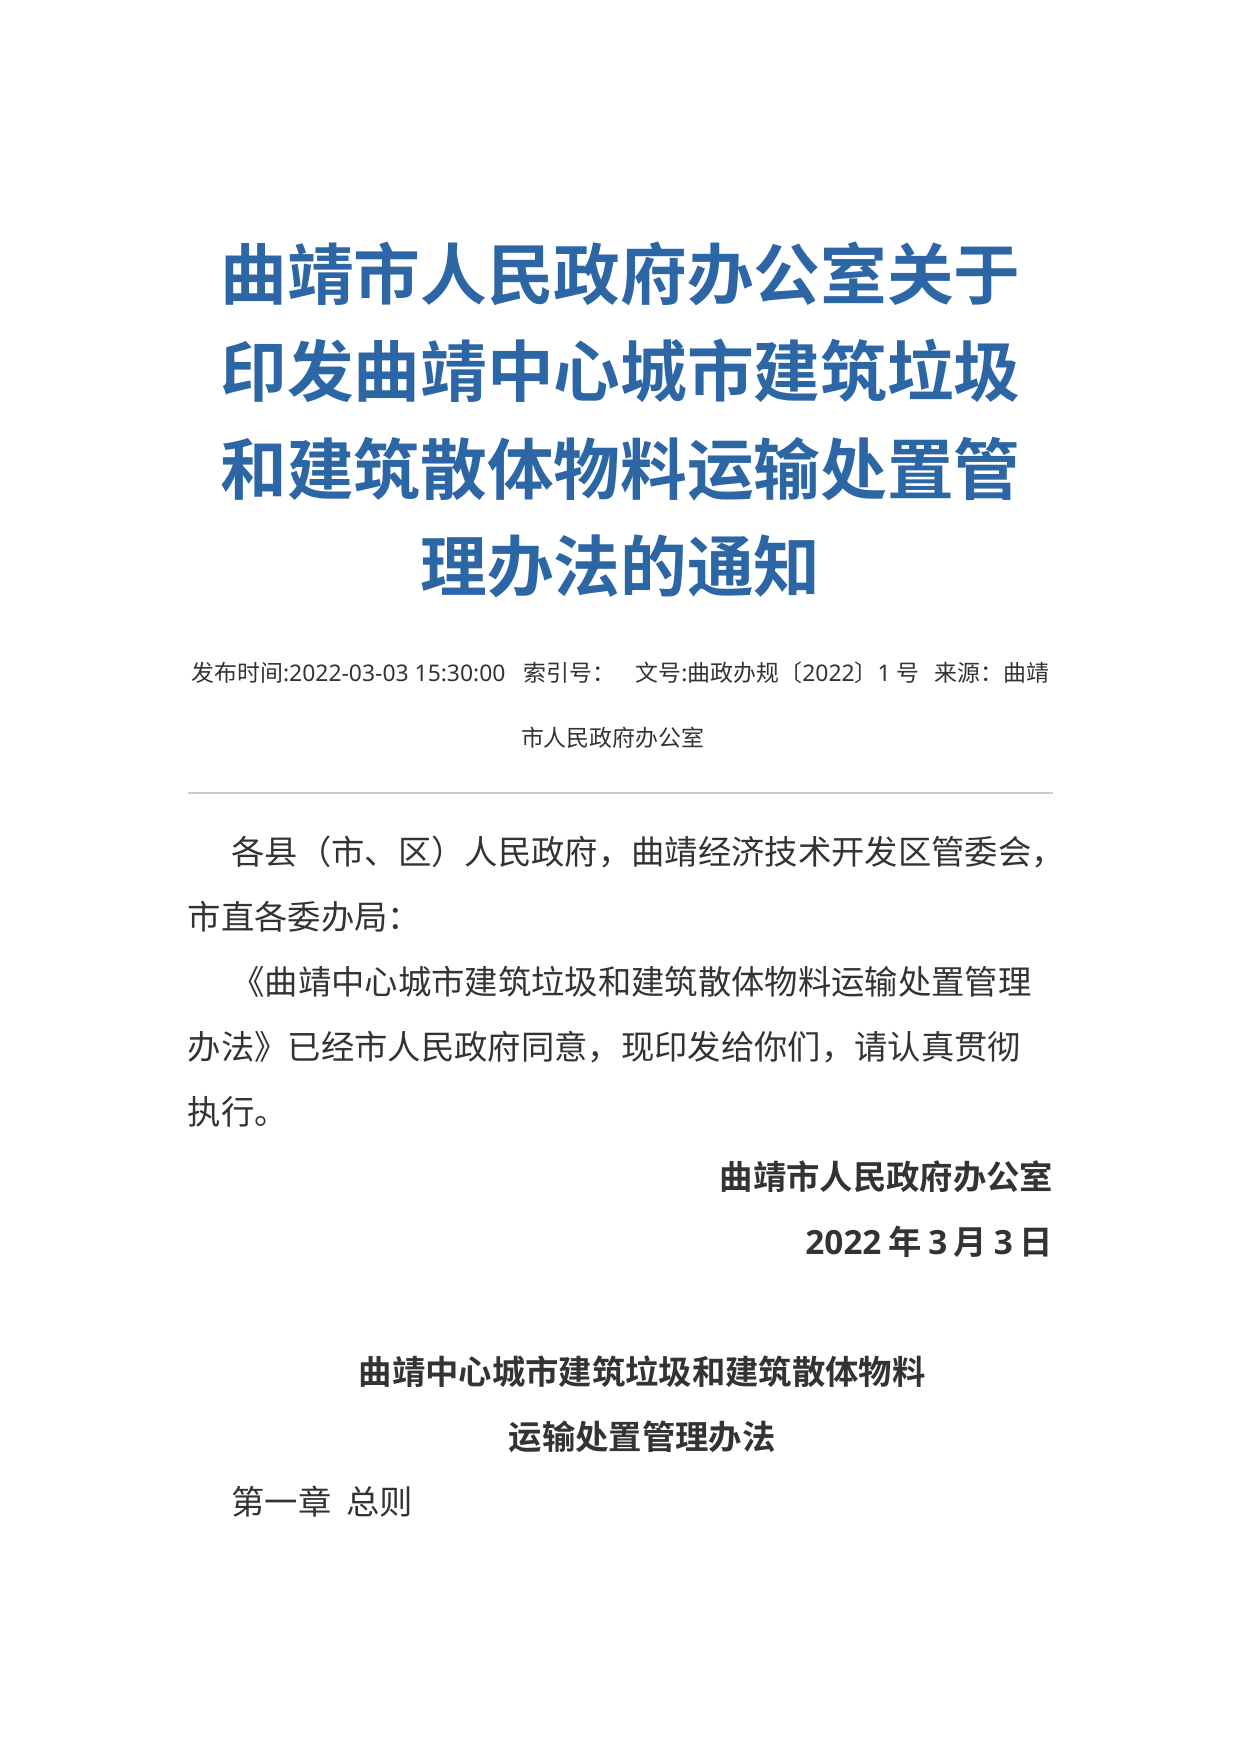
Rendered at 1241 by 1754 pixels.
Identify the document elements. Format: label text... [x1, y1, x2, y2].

text 第一章 总则 [187, 1467, 1053, 1532]
text 《曲靖中心城市建筑垃圾和建筑散体物料运输处置管理办法》已经市人民政府同意，现印发给你们，请认真贯彻执行。 [187, 947, 1053, 1142]
text 运输处置管理办法 [187, 1402, 1053, 1467]
text 曲靖市人民政府办公室 [187, 1142, 1053, 1207]
text 发布时间:2022-03-03 15:30:00 索引号： 文号:曲政办规〔2022〕1 号 来源：曲靖市人民政府办公室 [187, 639, 1053, 794]
text 2022年3月3日 [187, 1207, 1053, 1272]
text 曲靖中心城市建筑垃圾和建筑散体物料 [187, 1337, 1053, 1402]
subtitle 曲靖市人民政府办公室关于印发曲靖中心城市建筑垃圾和建筑散体物料运输处置管理办法的通知 [187, 221, 1053, 611]
text 各县（市、区）人民政府，曲靖经济技术开发区管委会，市直各委办局： [187, 817, 1053, 947]
